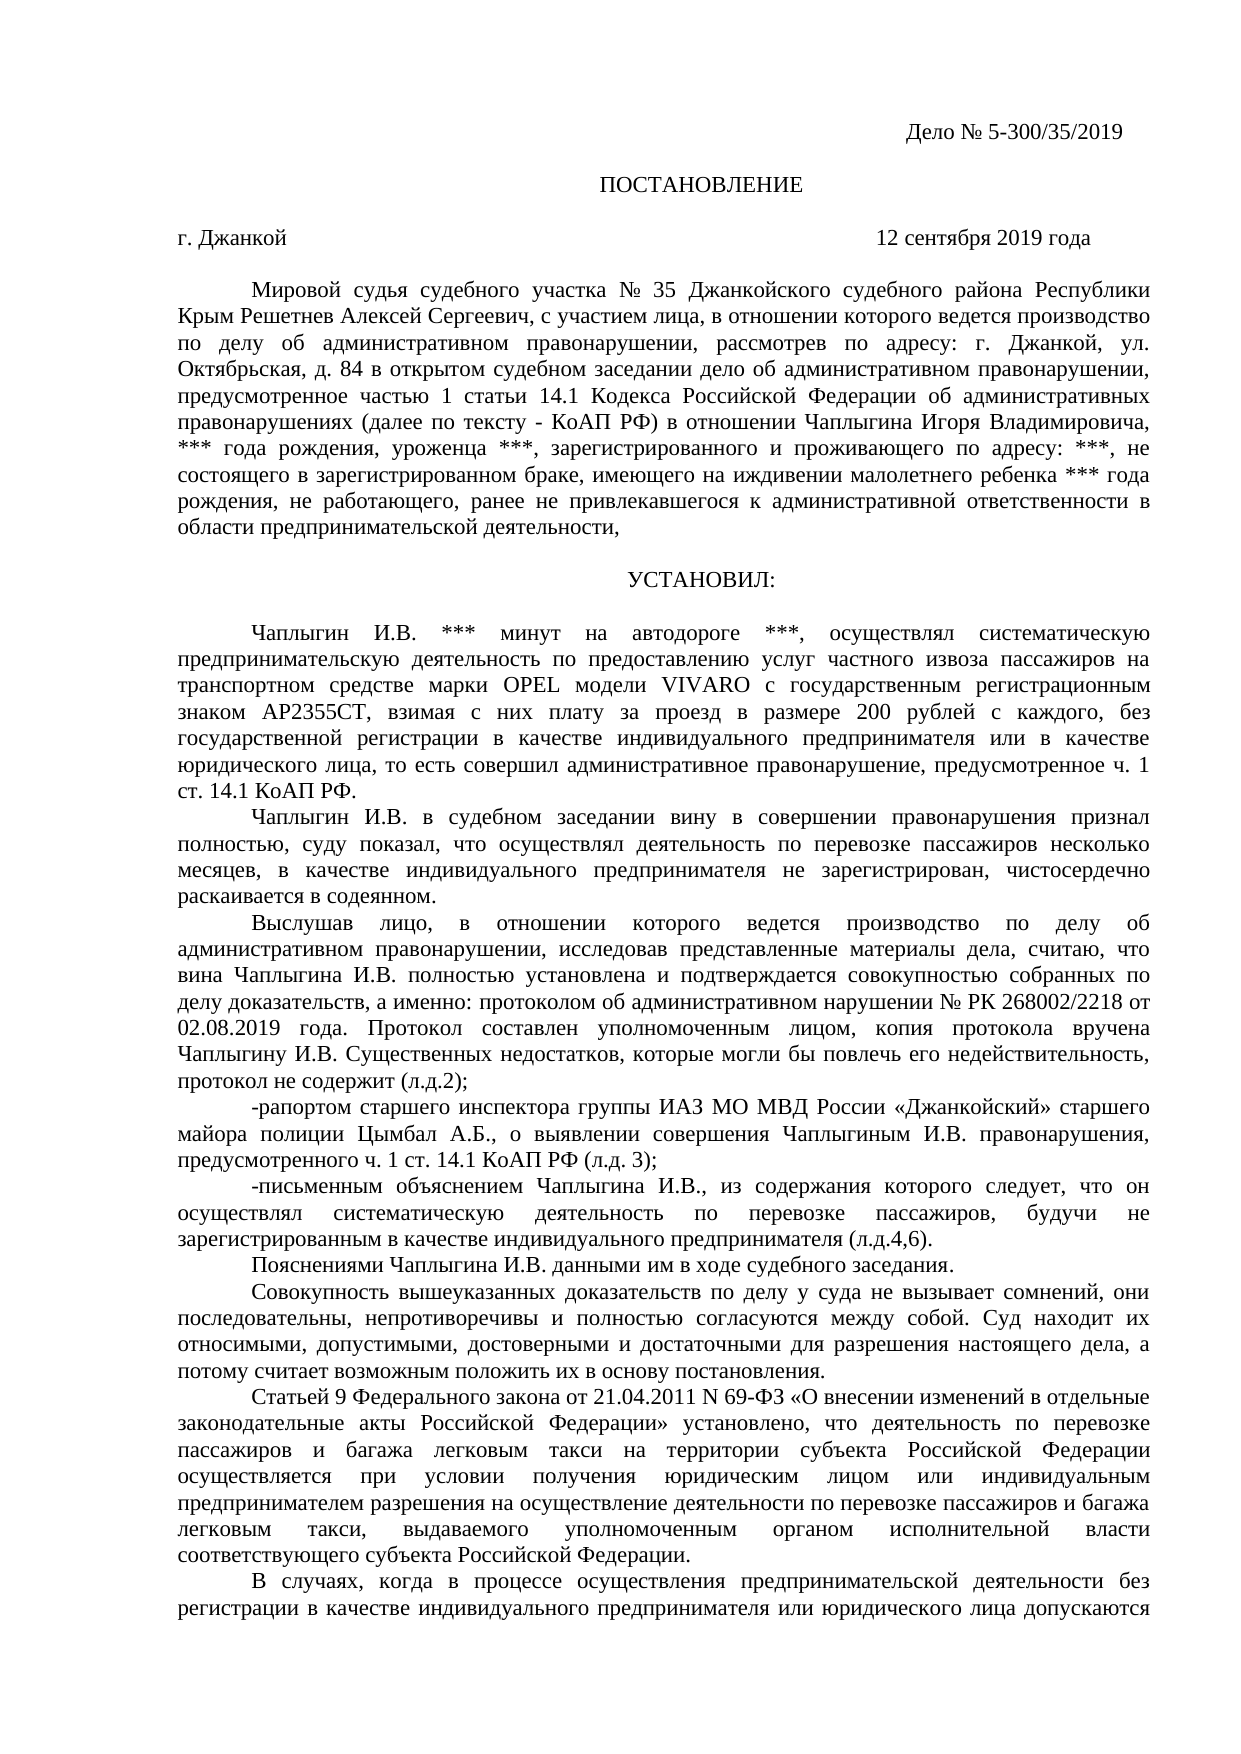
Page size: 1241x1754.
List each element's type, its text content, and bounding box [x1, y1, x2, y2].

text Чаплыгин И.В. *** минут на автодороге ***, осуществлял систематическую предпринимательскую деятельность по предоставлению услуг частного извоза пассажиров на транспортном средстве марки OPEL модели VIVARO с государственным регистрационным знаком АР2355СТ, взимая с них плату за проезд в размере 200 рублей с каждого, без государственной регистрации в качестве индивидуального предпринимателя или в качестве юридического лица, то есть совершил административное правонарушение, предусмотренное ч. 1 ст. 14.1 КоАП РФ. [177, 619, 1152, 803]
text ПОСТАНОВЛЕНИЕ [177, 171, 1152, 197]
text Мировой судья судебного участка № 35 Джанкойского судебного района Республики Крым Решетнев Алексей Сергеевич, с участием лица, в отношении которого ведется производство по делу об административном правонарушении, рассмотрев по адресу: г. Джанкой, ул. Октябрьская, д. 84 в открытом судебном заседании дело об административном правонарушении, предусмотренное частью 1 статьи 14.1 Кодекса Российской Федерации об административных правонарушениях (далее по тексту - КоАП РФ) в отношении Чаплыгина Игоря Владимировича, *** года рождения, уроженца ***, зарегистрированного и проживающего по адресу: ***, не состоящего в зарегистрированном браке, имеющего на иждивении малолетнего ребенка *** года рождения, не работающего, ранее не привлекавшегося к административной ответственности в области предпринимательской деятельности, [177, 276, 1152, 540]
text г. Джанкой 12 сентября 2019 года [177, 223, 1152, 250]
text Дело № 5-300/35/2019 [177, 118, 1152, 144]
text Чаплыгин И.В. в судебном заседании вину в совершении правонарушения признал полностью, суду показал, что осуществлял деятельность по перевозке пассажиров несколько месяцев, в качестве индивидуального предпринимателя не зарегистрирован, чистосердечно раскаивается в содеянном. [177, 803, 1152, 909]
text Совокупность вышеуказанных доказательств по делу у суда не вызывает сомнений, они последовательны, непротиворечивы и полностью согласуются между собой. Суд находит их относимыми, допустимыми, достоверными и достаточными для разрешения настоящего дела, а потому считает возможным положить их в основу постановления. [177, 1278, 1152, 1383]
text -письменным объяснением Чаплыгина И.В., из содержания которого следует, что он осуществлял систематическую деятельность по перевозке пассажиров, будучи не зарегистрированным в качестве индивидуального предпринимателя (л.д.4,6). [177, 1172, 1152, 1251]
text Статьей 9 Федерального закона от 21.04.2011 N 69-ФЗ «О внесении изменений в отдельные законодательные акты Российской Федерации» установлено, что деятельность по перевозке пассажиров и багажа легковым такси на территории субъекта Российской Федерации осуществляется при условии получения юридическим лицом или индивидуальным предпринимателем разрешения на осуществление деятельности по перевозке пассажиров и багажа легковым такси, выдаваемого уполномоченным органом исполнительной власти соответствующего субъекта Российской Федерации. [177, 1383, 1152, 1568]
text Пояснениями Чаплыгина И.В. данными им в ходе судебного заседания. [177, 1251, 1152, 1278]
text -рапортом старшего инспектора группы ИАЗ МО МВД России «Джанкойский» старшего майора полиции Цымбал А.Б., о выявлении совершения Чаплыгиным И.В. правонарушения, предусмотренного ч. 1 ст. 14.1 КоАП РФ (л.д. 3); [177, 1093, 1152, 1172]
text УСТАНОВИЛ: [177, 566, 1152, 592]
text Выслушав лицо, в отношении которого ведется производство по делу об административном правонарушении, исследовав представленные материалы дела, считаю, что вина Чаплыгина И.В. полностью установлена и подтверждается совокупностью собранных по делу доказательств, а именно: протоколом об административном нарушении № РК 268002/2218 от 02.08.2019 года. Протокол составлен уполномоченным лицом, копия протокола вручена Чаплыгину И.В. Существенных недостатков, которые могли бы повлечь его недействительность, протокол не содержит (л.д.2); [177, 909, 1152, 1093]
